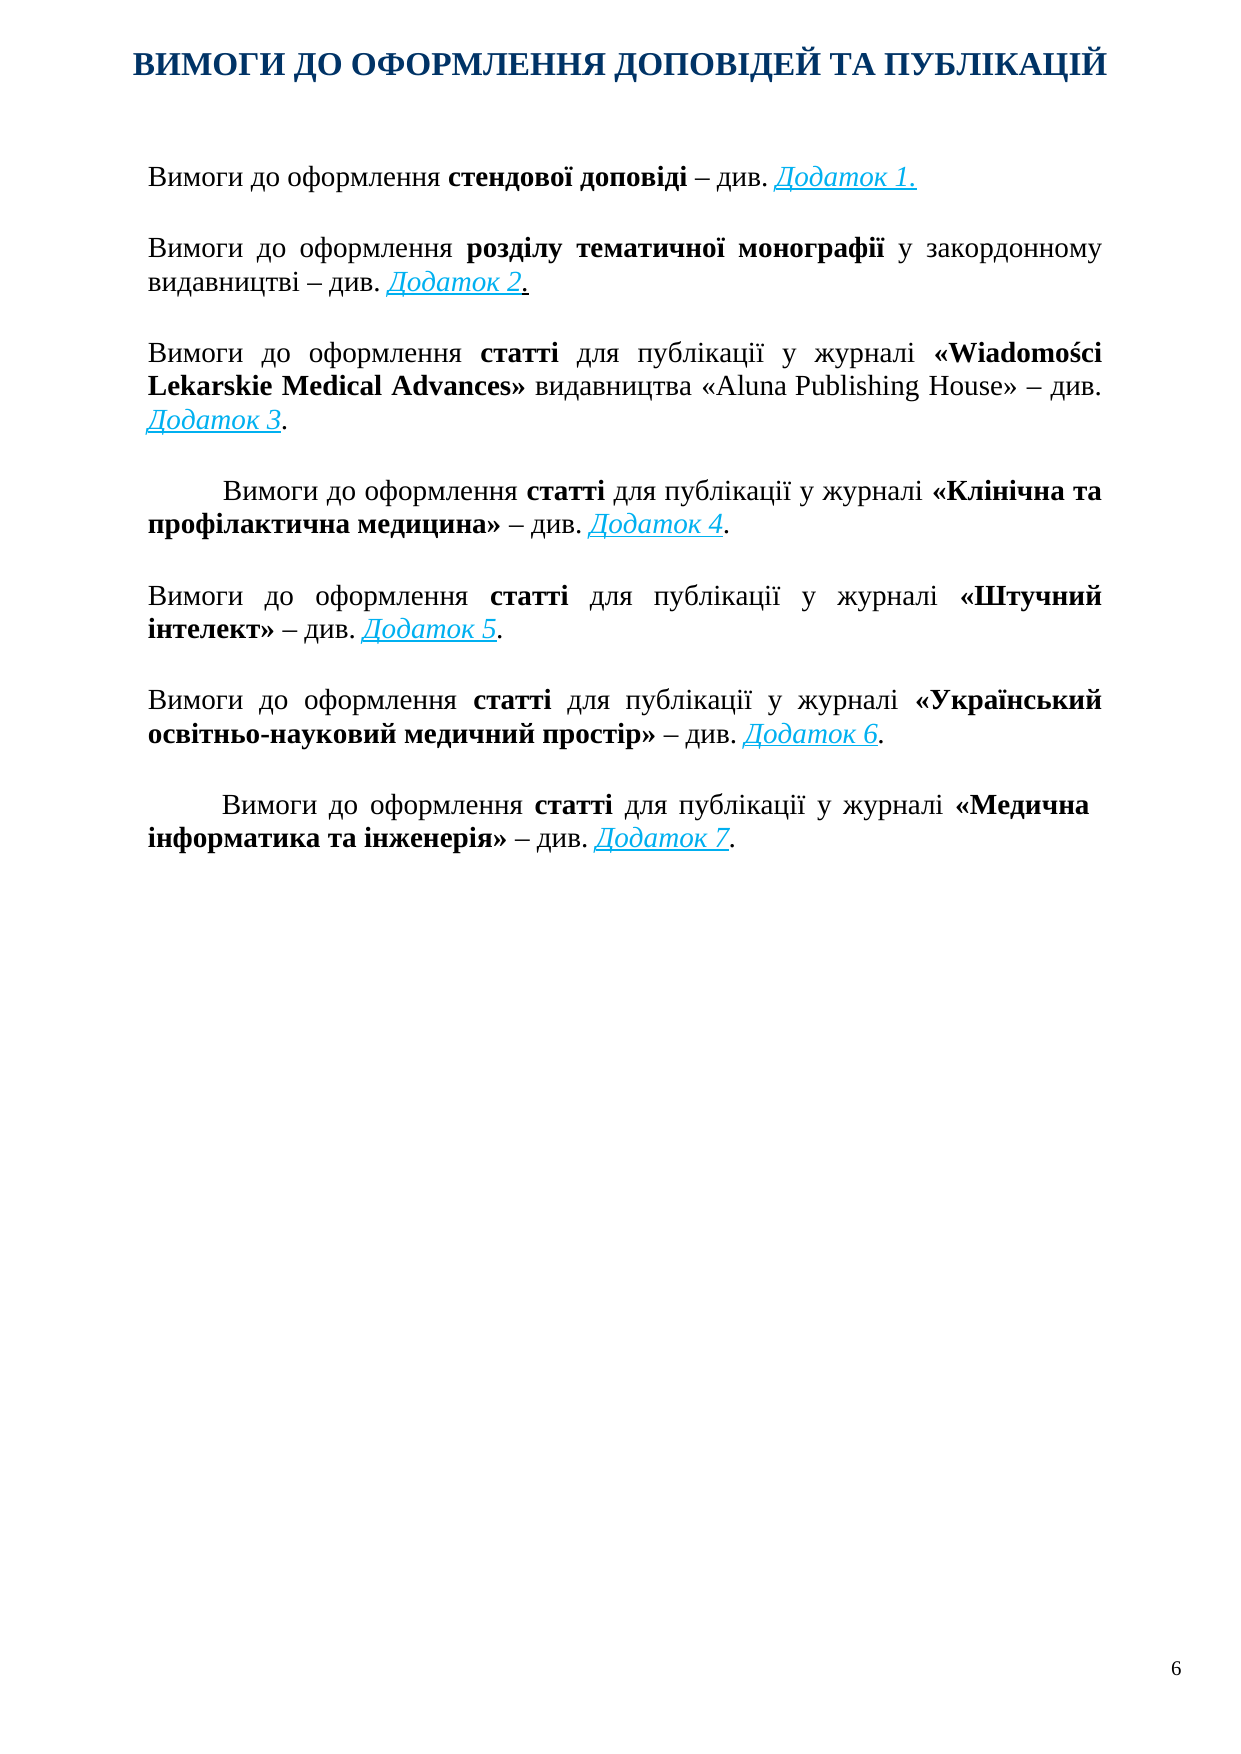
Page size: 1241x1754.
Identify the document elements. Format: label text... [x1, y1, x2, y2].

text Вимоги до оформлення статті для публікації у журналі «Wiadomości Lekarskie Medical Advances» видавництва «Aluna Publishing House» – див. Додаток 3. [112, 335, 1102, 436]
text Вимоги до оформлення стендової доповіді – див. Додаток 1. [112, 159, 1102, 193]
text Вимоги до оформлення розділу тематичної монографії у закордонному видавництві – див. Додаток 2. [112, 230, 1102, 297]
text ВИМОГИ ДО ОФОРМЛЕННЯ ДОПОВІДЕЙ ТА ПУБЛІКАЦІЙ [59, 44, 1181, 83]
text Вимоги до оформлення статті для публікації у журналі «Штучний інтелект» – див. Додаток 5. [112, 578, 1102, 645]
text Вимоги до оформлення статті для публікації у журналі «Клінічна та профілактична медицина» – див. Додаток 4. [148, 473, 1102, 540]
text Вимоги до оформлення статті для публікації у журналі «Медична інформатика та інженерія» – див. Додаток 7. [148, 787, 1102, 854]
text Вимоги до оформлення статті для публікації у журналі «Український освітньо-науковий медичний простір» – див. Додаток 6. [112, 682, 1102, 749]
